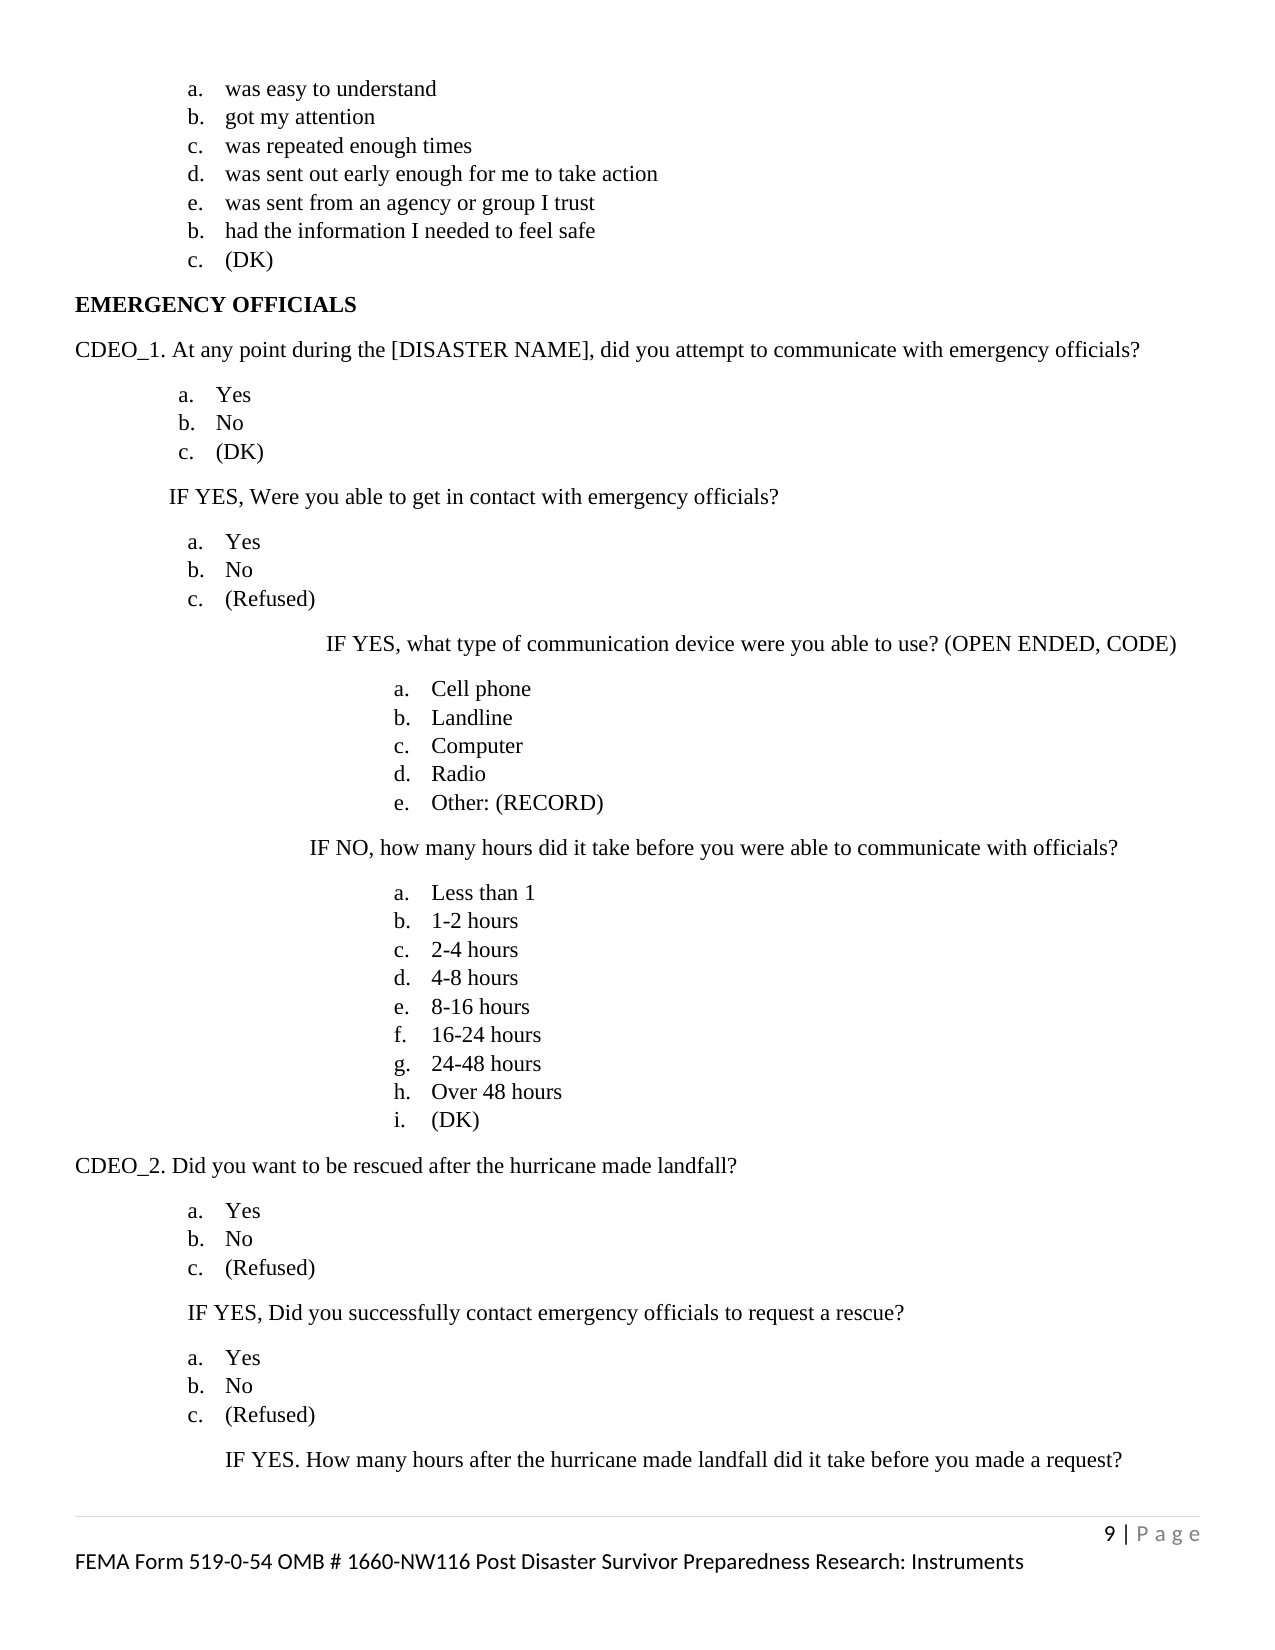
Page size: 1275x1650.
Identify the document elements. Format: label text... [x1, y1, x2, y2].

list No [178, 409, 1200, 436]
list Over 48 hours [394, 1078, 1200, 1104]
text CDEO_1. At any point during the [DISASTER NAME], did you attempt to communicate with emergency officials? [75, 336, 1200, 362]
list 4-8 hours [394, 964, 1200, 991]
list Yes [187, 1197, 1200, 1223]
list Other: (RECORD) [394, 789, 1200, 815]
list 24-48 hours [394, 1050, 1200, 1076]
list Computer [394, 732, 1200, 758]
list No [187, 1372, 1200, 1399]
list (Refused) [187, 1401, 1200, 1427]
list was sent from an agency or group I trust [187, 189, 1200, 215]
list Landline [394, 703, 1200, 730]
list had the information I needed to feel safe [187, 217, 1200, 243]
list got my attention [187, 103, 1200, 130]
list was repeated enough times [187, 132, 1200, 158]
list Less than 1 [394, 879, 1200, 905]
list 2-4 hours [394, 936, 1200, 962]
text IF YES, Were you able to get in contact with emergency officials? [169, 483, 1200, 509]
list 8-16 hours [394, 993, 1200, 1019]
list Yes [187, 528, 1200, 554]
list No [187, 556, 1200, 583]
list 1-2 hours [394, 907, 1200, 934]
list (DK) [394, 1107, 1200, 1133]
list Yes [178, 381, 1200, 407]
text IF YES, Did you successfully contact emergency officials to request a rescue? [187, 1299, 1200, 1325]
text CDEO_2. Did you want to be rescued after the hurricane made landfall? [75, 1152, 1200, 1178]
list Radio [394, 760, 1200, 787]
list (DK) [187, 246, 1200, 272]
list (DK) [178, 438, 1200, 464]
list (Refused) [187, 1254, 1200, 1280]
text EMERGENCY OFFICIALS [75, 291, 1200, 317]
text IF NO, how many hours did it take before you were able to communicate with officials? [234, 834, 1200, 860]
list (Refused) [187, 585, 1200, 611]
text IF YES. How many hours after the hurricane made landfall did it take before you made a request? [150, 1446, 1200, 1472]
list was easy to understand [187, 75, 1200, 101]
list 16-24 hours [394, 1021, 1200, 1048]
text IF YES, what type of communication device were you able to use? (OPEN ENDED, CODE) [234, 630, 1200, 656]
list No [187, 1225, 1200, 1252]
list was sent out early enough for me to take action [187, 160, 1200, 187]
list Cell phone [394, 675, 1200, 701]
list Yes [187, 1344, 1200, 1370]
